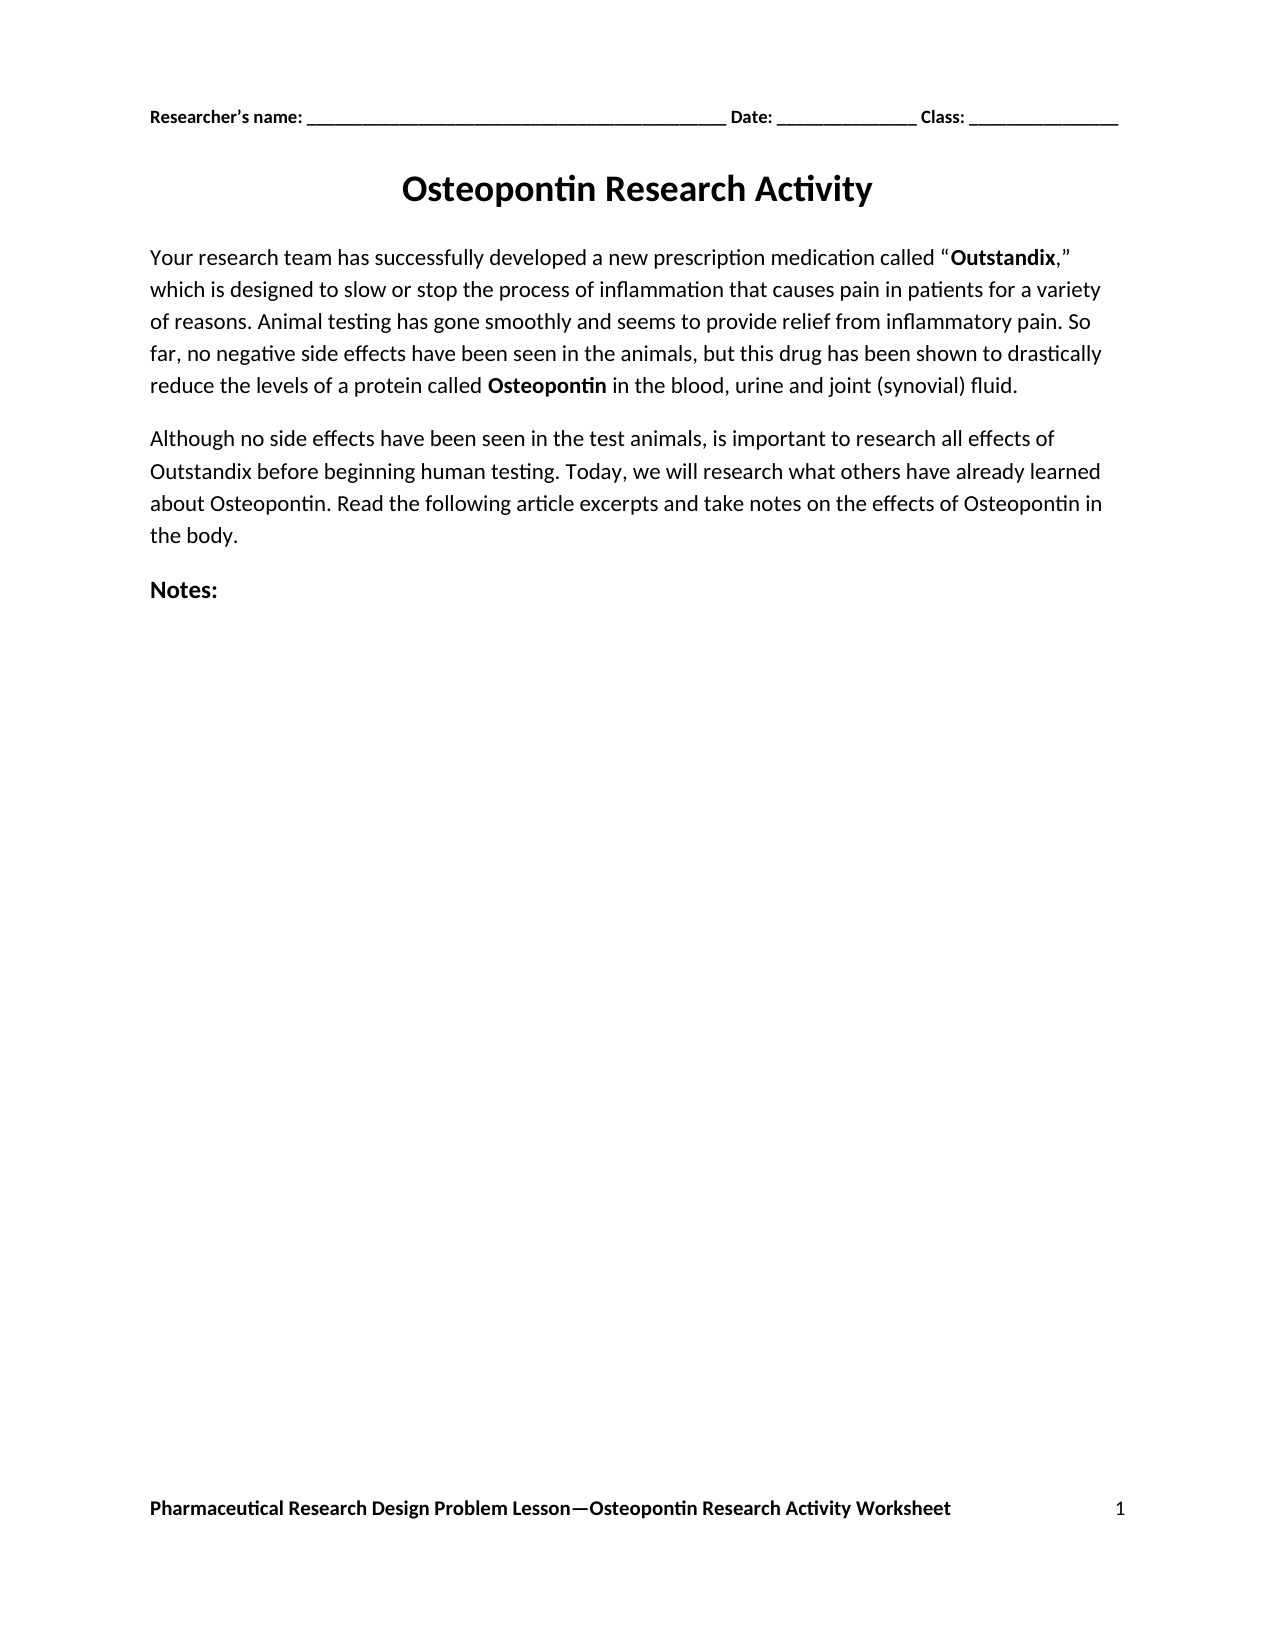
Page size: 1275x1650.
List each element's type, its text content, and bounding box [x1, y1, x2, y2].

text Osteopontin Research Activity [150, 165, 1125, 211]
text Notes: [150, 574, 1125, 605]
text Although no side effects have been seen in the test animals, is important to research all effects of Outstandix before beginning human testing. Today, we will research what others have already learned about Osteopontin. Read the following article excerpts and take notes on the effects of Osteopontin in the body. [150, 424, 1125, 549]
text Your research team has successfully developed a new prescription medication called “Outstandix,” which is designed to slow or stop the process of inflammation that causes pain in patients for a variety of reasons. Animal testing has gone smoothly and seems to provide relief from inflammatory pain. So far, no negative side effects have been seen in the animals, but this drug has been shown to drastically reduce the levels of a protein called Osteopontin in the blood, urine and joint (synovial) fluid. [150, 243, 1125, 399]
